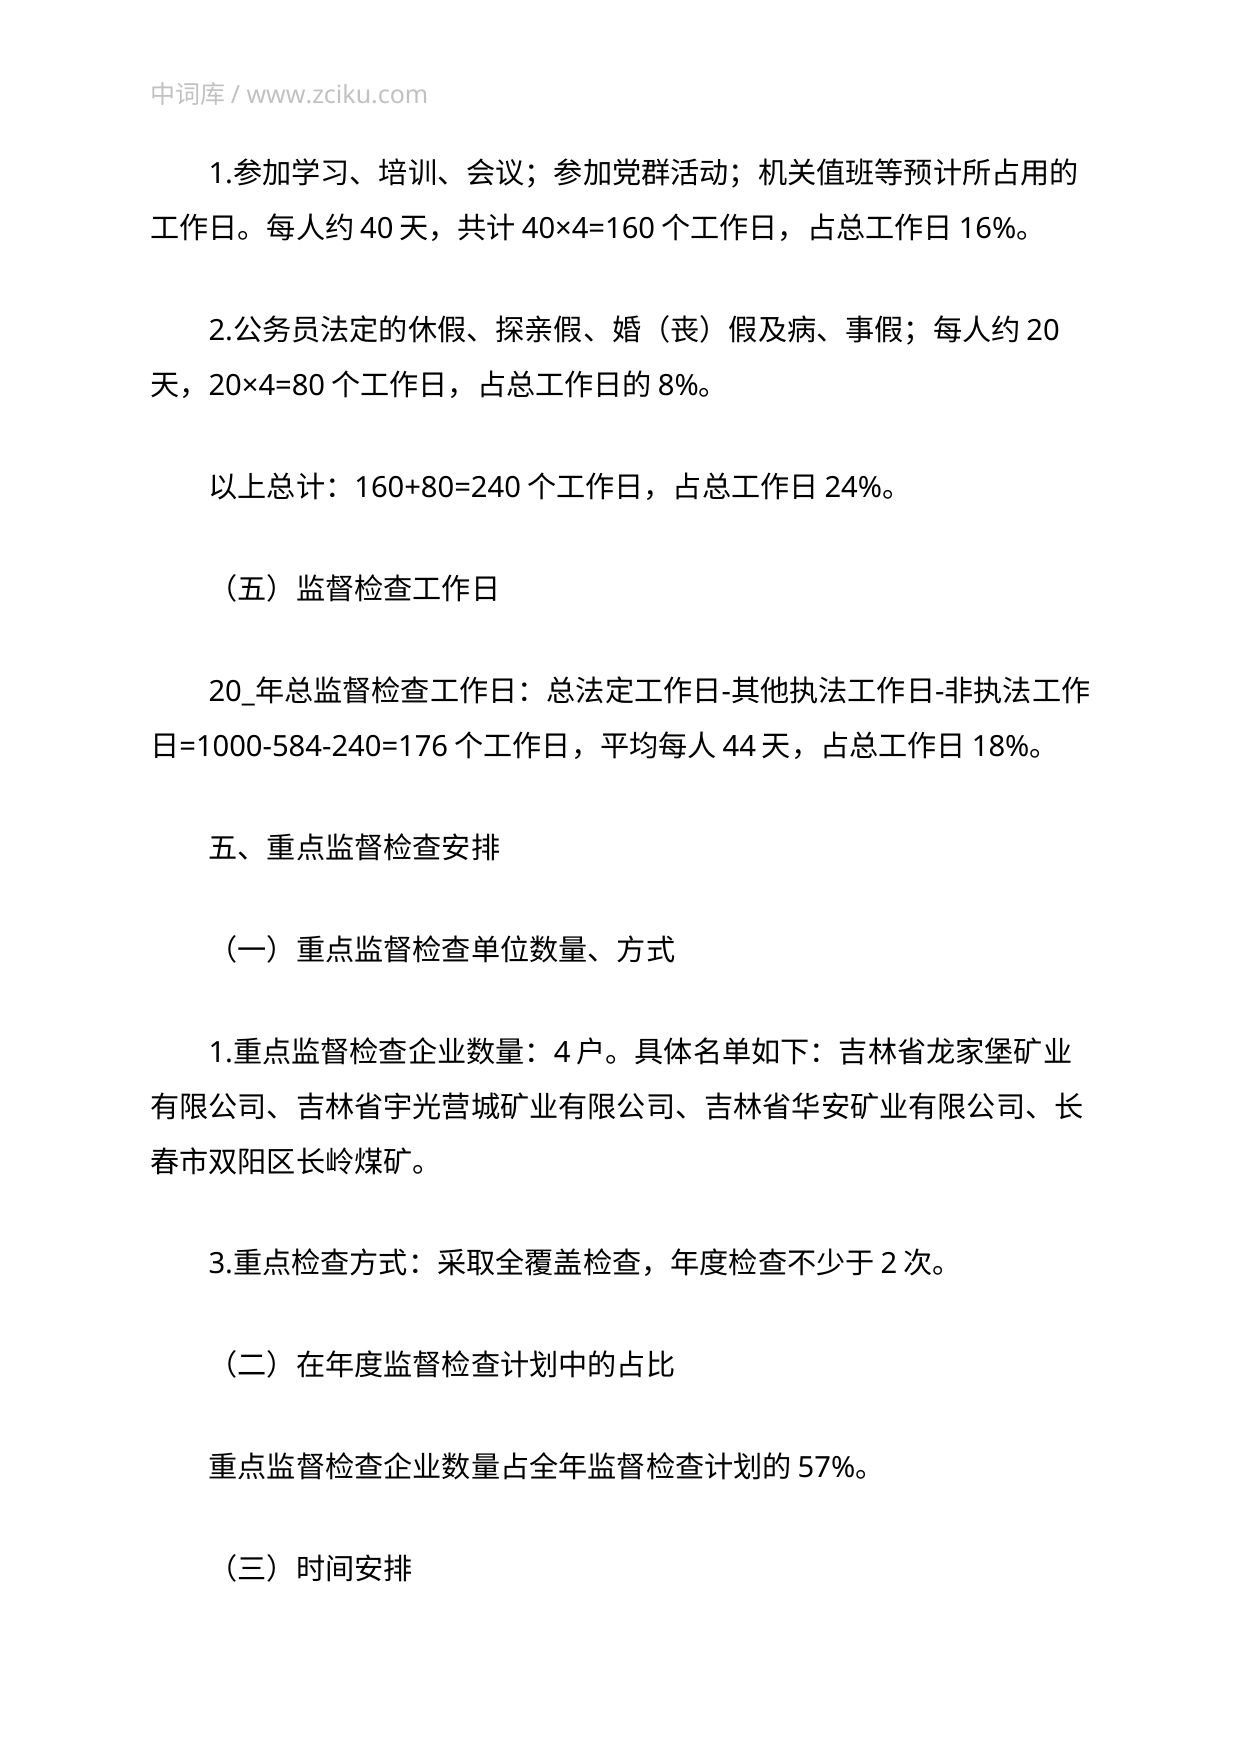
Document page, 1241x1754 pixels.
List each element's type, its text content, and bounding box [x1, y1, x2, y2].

text （三）时间安排 [150, 1546, 1090, 1588]
text 2.公务员法定的休假、探亲假、婚（丧）假及病、事假；每人约20天，20×4=80个工作日，占总工作日的8%。 [150, 307, 1090, 404]
text 1.参加学习、培训、会议；参加党群活动；机关值班等预计所占用的工作日。每人约40天，共计40×4=160个工作日，占总工作日16%。 [150, 150, 1090, 247]
text （五）监督检查工作日 [150, 566, 1090, 608]
text 重点监督检查企业数量占全年监督检查计划的57%。 [150, 1444, 1090, 1486]
text 3.重点检查方式：采取全覆盖检查，年度检查不少于2次。 [150, 1240, 1090, 1282]
text （二）在年度监督检查计划中的占比 [150, 1342, 1090, 1384]
text 以上总计：160+80=240个工作日，占总工作日24%。 [150, 464, 1090, 506]
text 五、重点监督检查安排 [150, 825, 1090, 867]
text 20_年总监督检查工作日：总法定工作日-其他执法工作日-非执法工作日=1000-584-240=176个工作日，平均每人44天，占总工作日18%。 [150, 668, 1090, 765]
text 1.重点监督检查企业数量：4户。具体名单如下：吉林省龙家堡矿业有限公司、吉林省宇光营城矿业有限公司、吉林省华安矿业有限公司、长春市双阳区长岭煤矿。 [150, 1028, 1090, 1180]
text （一）重点监督检查单位数量、方式 [150, 926, 1090, 969]
